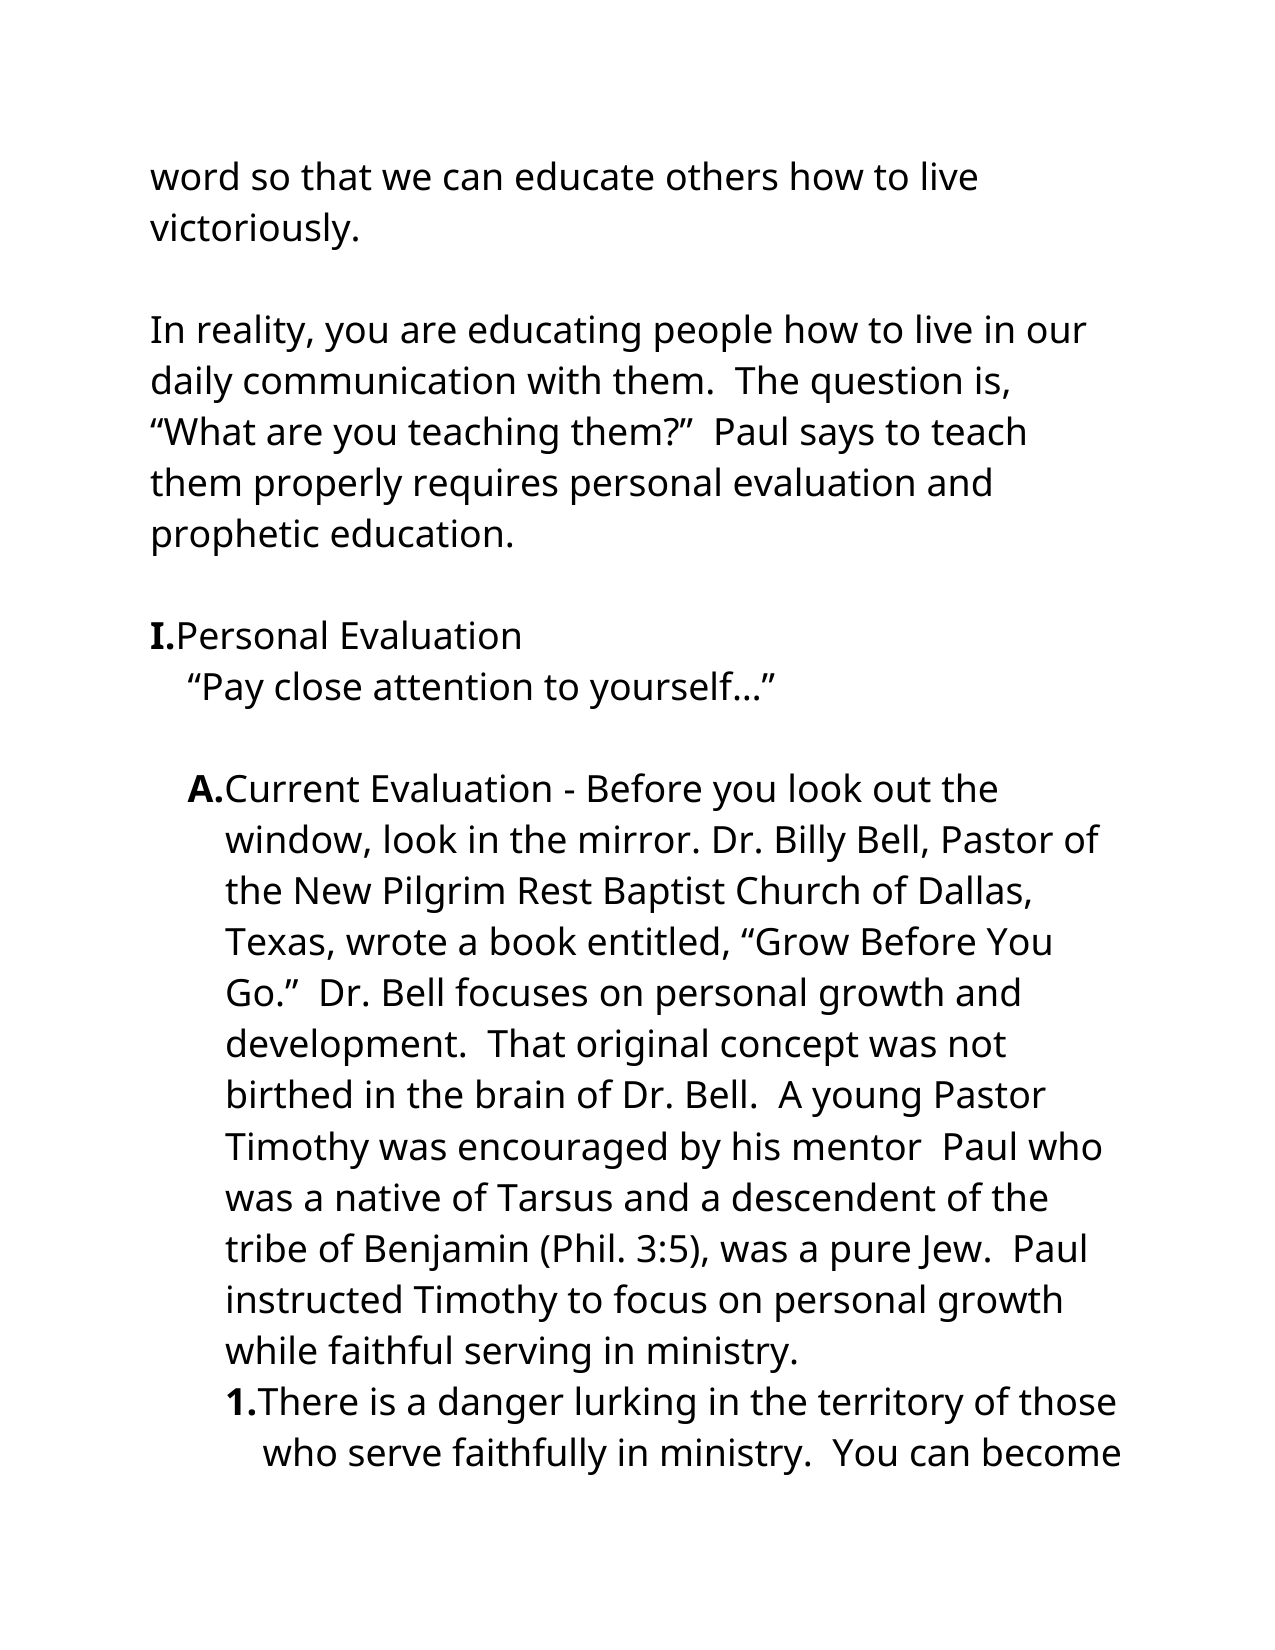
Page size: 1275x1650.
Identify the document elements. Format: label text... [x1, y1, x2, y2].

list Current Evaluation - Before you look out the window, look in the mirror. Dr. Billy Bell, Pastor of the New Pilgrim Rest Baptist Church of Dallas, Texas, wrote a book entitled, “Grow Before You Go.” Dr. Bell focuses on personal growth and development. That original concept was not birthed in the brain of Dr. Bell. A young Pastor Timothy was encouraged by his mentor Paul who was a native of Tarsus and a descendent of the tribe of Benjamin (Phil. 3:5), was a pure Jew. Paul instructed Timothy to focus on personal growth while faithful serving in ministry. [187, 762, 1125, 1375]
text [150, 150, 1125, 252]
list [225, 1375, 1125, 1477]
list Personal Evaluation [150, 609, 1125, 660]
text In reality, you are educating people how to live in our daily communication with them. The question is, “What are you teaching them?” Paul says to teach them properly requires personal evaluation and prophetic education. [150, 303, 1125, 558]
text “Pay close attention to yourself…” [187, 660, 1125, 711]
